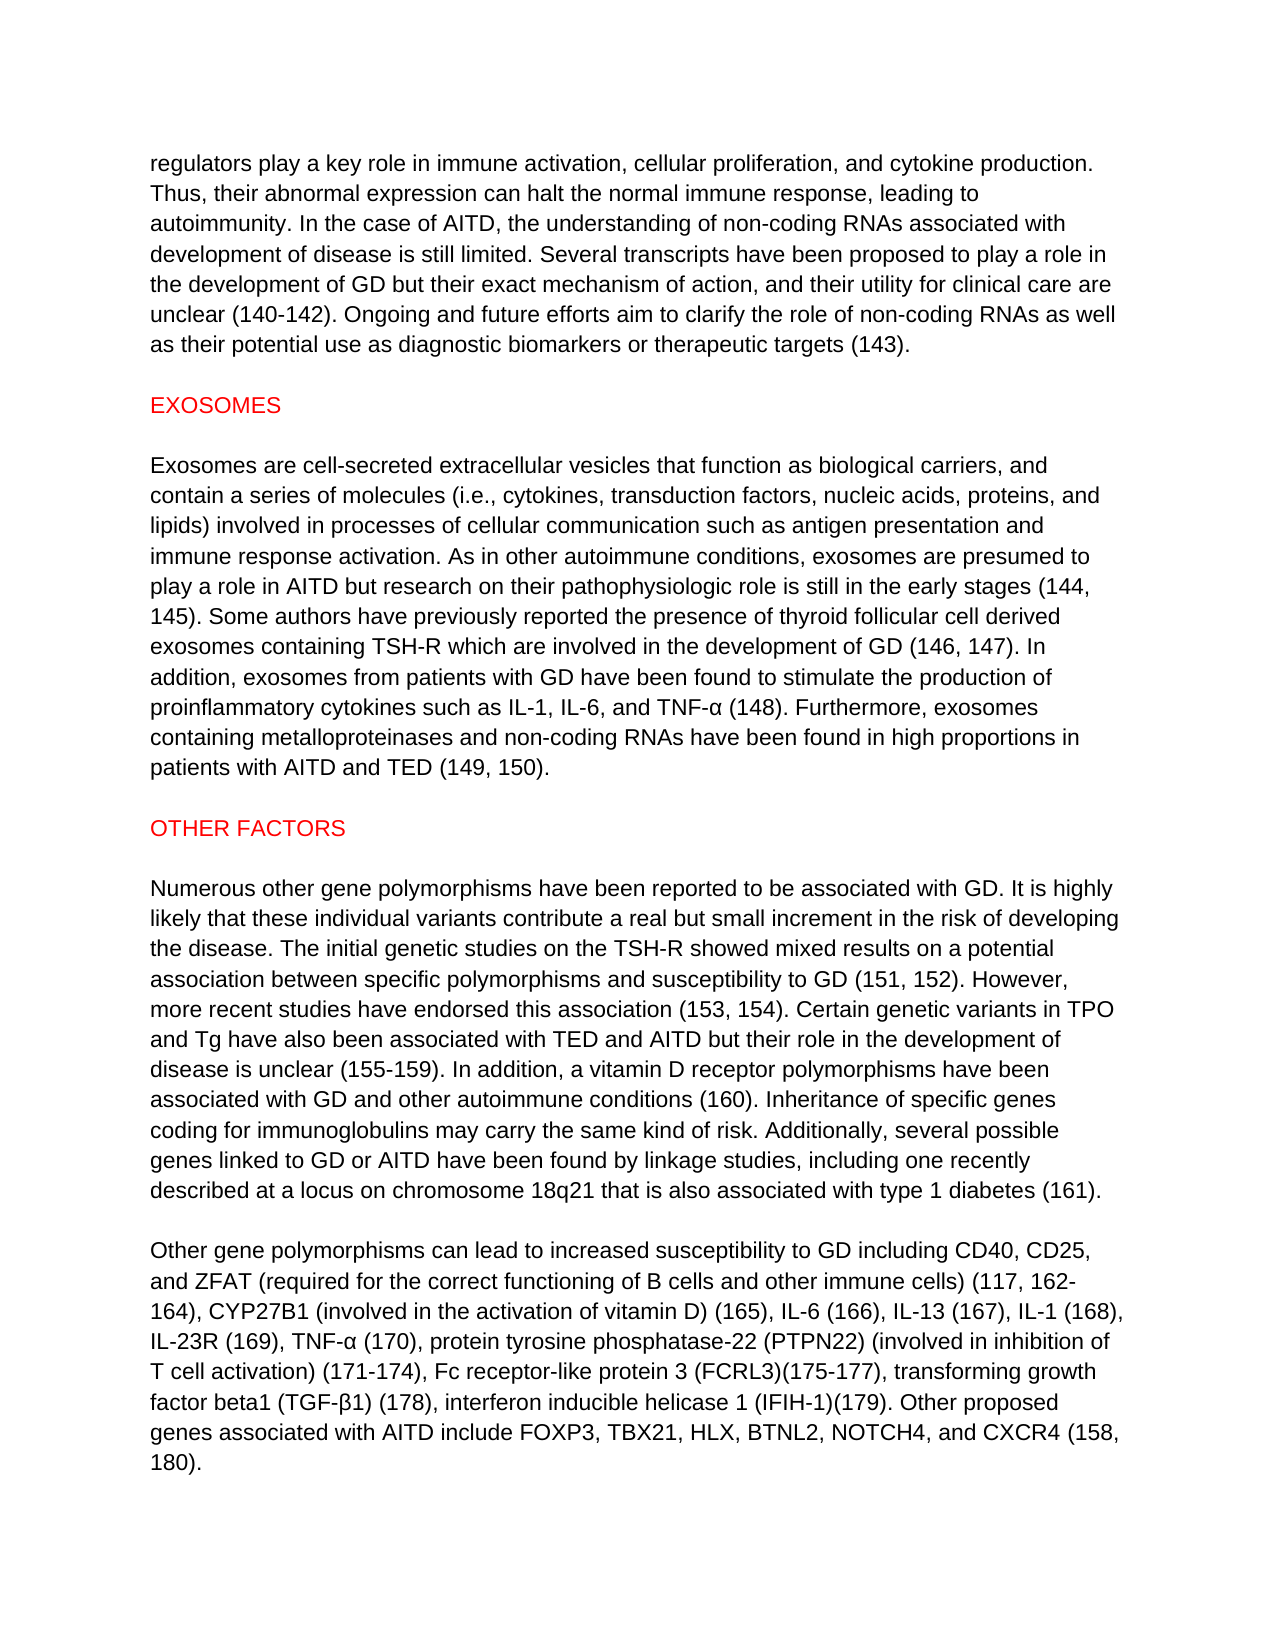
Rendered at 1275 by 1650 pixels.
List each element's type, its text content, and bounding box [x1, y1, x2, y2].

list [150, 150, 1125, 358]
list Other gene polymorphisms can lead to increased susceptibility to GD including CD40, CD25, and ZFAT (required for the correct functioning of B cells and other immune cells) (117, 162-164), CYP27B1 (involved in the activation of vitamin D) (165), IL-6 (166), IL-13 (167), IL-1 (168), IL-23R (169), TNF-α (170), protein tyrosine phosphatase-22 (PTPN22) (involved in inhibition of T cell activation) (171-174), Fc receptor-like protein 3 (FCRL3)(175-177), transforming growth factor beta1 (TGF-β1) (178), interferon inducible helicase 1 (IFIH-1)(179). Other proposed genes associated with AITD include FOXP3, TBX21, HLX, BTNL2, NOTCH4, and CXCR4 (158, 180). [150, 1237, 1125, 1475]
list OTHER FACTORS [150, 814, 1125, 841]
list Numerous other gene polymorphisms have been reported to be associated with GD. It is highly likely that these individual variants contribute a real but small increment in the risk of developing the disease. The initial genetic studies on the TSH-R showed mixed results on a potential association between specific polymorphisms and susceptibility to GD (151, 152). However, more recent studies have endorsed this association (153, 154). Certain genetic variants in TPO and Tg have also been associated with TED and AITD but their role in the development of disease is unclear (155-159). In addition, a vitamin D receptor polymorphisms have been associated with GD and other autoimmune conditions (160). Inheritance of specific genes coding for immunoglobulins may carry the same kind of risk. Additionally, several possible genes linked to GD or AITD have been found by linkage studies, including one recently described at a locus on chromosome 18q21 that is also associated with type 1 diabetes (161). [150, 875, 1125, 1203]
list Exosomes are cell-secreted extracellular vesicles that function as biological carriers, and contain a series of molecules (i.e., cytokines, transduction factors, nucleic acids, proteins, and lipids) involved in processes of cellular communication such as antigen presentation and immune response activation. As in other autoimmune conditions, exosomes are presumed to play a role in AITD but research on their pathophysiologic role is still in the early stages (144, 145). Some authors have previously reported the presence of thyroid follicular cell derived exosomes containing TSH-R which are involved in the development of GD (146, 147). In addition, exosomes from patients with GD have been found to stimulate the production of proinflammatory cytokines such as IL-1, IL-6, and TNF-α (148). Furthermore, exosomes containing metalloproteinases and non-coding RNAs have been found in high proportions in patients with AITD and TED (149, 150). [150, 452, 1125, 781]
list EXOSOMES [150, 392, 1125, 418]
